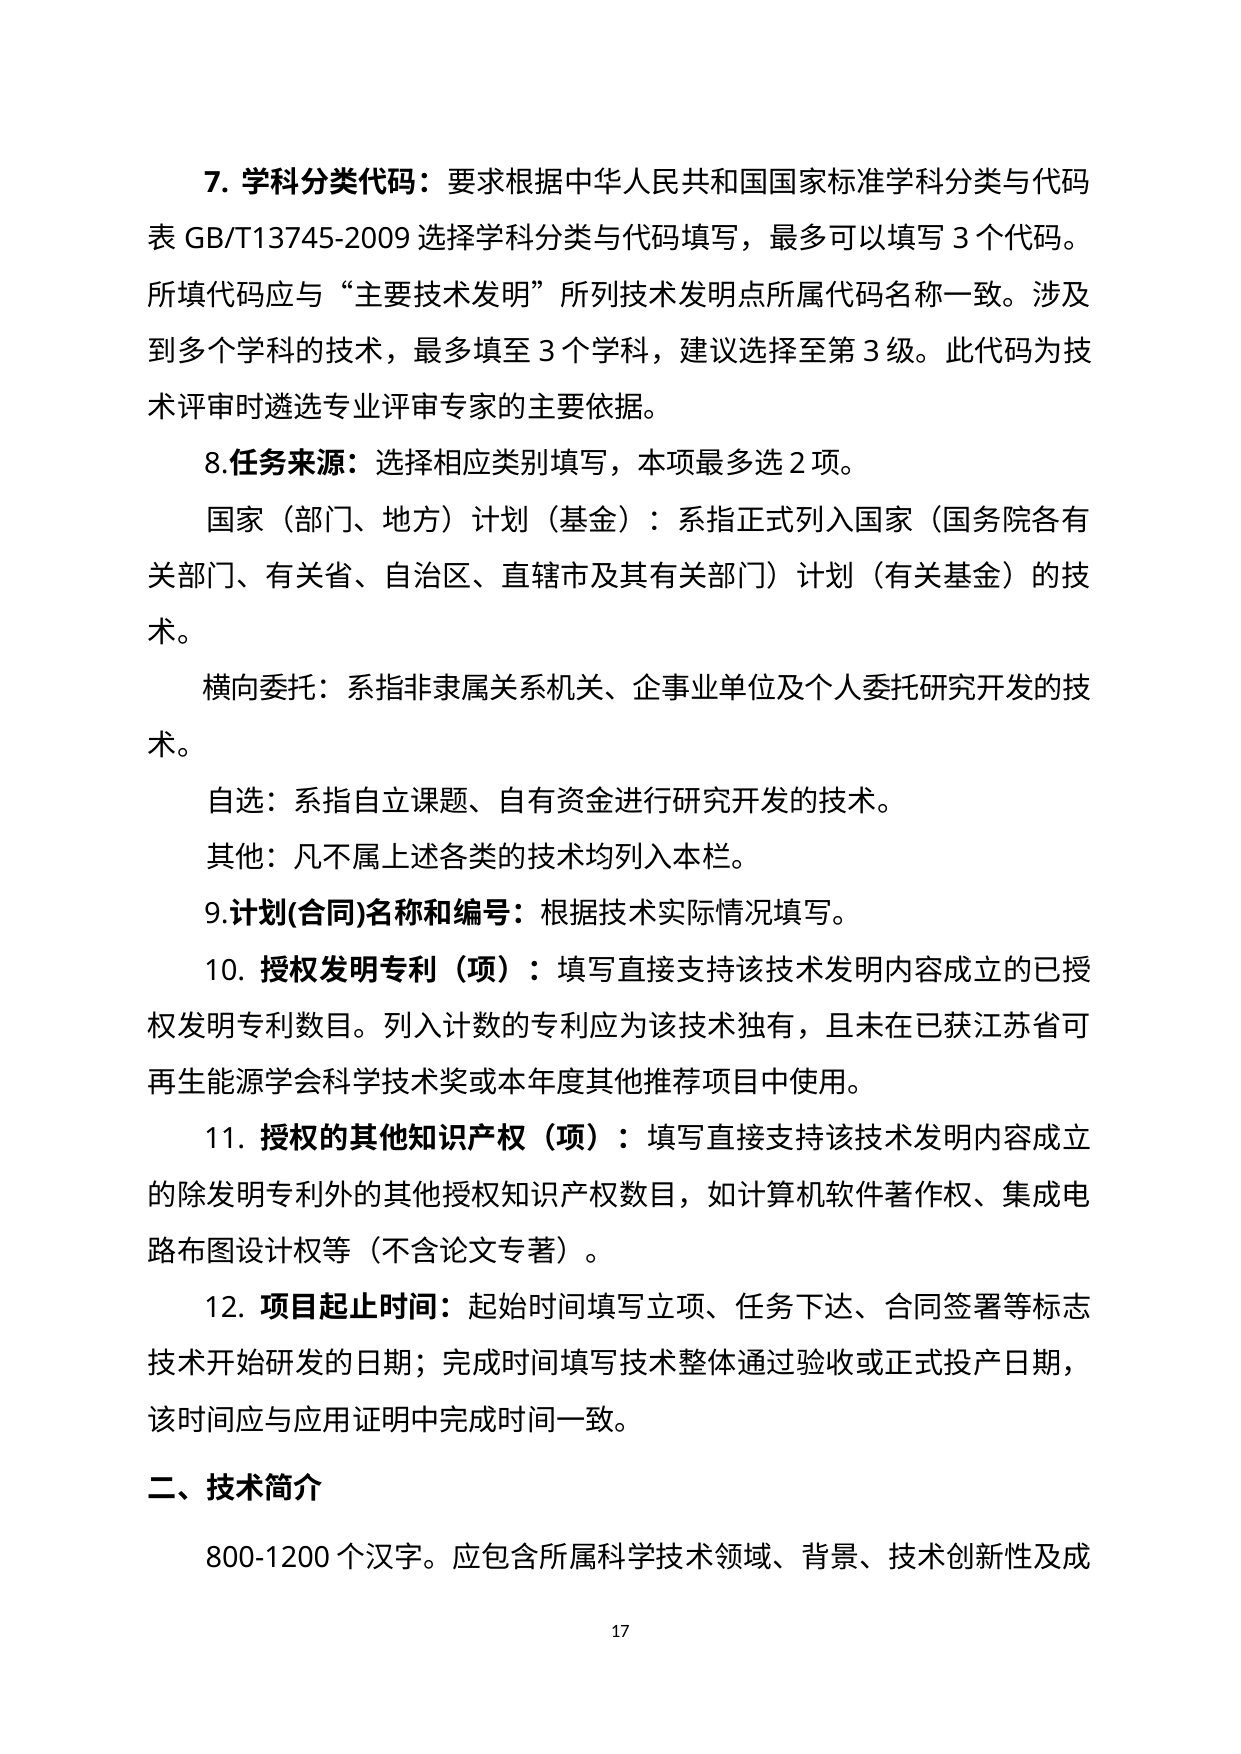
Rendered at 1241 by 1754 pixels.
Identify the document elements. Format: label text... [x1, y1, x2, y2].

list 计划(合同)名称和编号：根据技术实际情况填写。 [148, 879, 1092, 935]
list 授权发明专利（项）：填写直接支持该技术发明内容成立的已授权发明专利数目。列入计数的专利应为该技术独有，且未在已获江苏省可再生能源学会科学技术奖或本年度其他推荐项目中使用。 [148, 935, 1092, 1104]
list 授权的其他知识产权（项）：填写直接支持该技术发明内容成立的除发明专利外的其他授权知识产权数目，如计算机软件著作权、集成电路布图设计权等（不含论文专著）。 [148, 1104, 1092, 1273]
text 横向委托：系指非隶属关系机关、企事业单位及个人委托研究开发的技术。 [148, 654, 1092, 766]
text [148, 1523, 1092, 1579]
list 项目起止时间：起始时间填写立项、任务下达、合同签署等标志技术开始研发的日期；完成时间填写技术整体通过验收或正式投产日期，该时间应与应用证明中完成时间一致。 [148, 1273, 1092, 1441]
text 二、技术简介 [148, 1454, 1092, 1510]
text 国家（部门、地方）计划（基金）：系指正式列入国家（国务院各有关部门、有关省、自治区、直辖市及其有关部门）计划（有关基金）的技术。 [148, 485, 1092, 654]
text 其他：凡不属上述各类的技术均列入本栏。 [148, 823, 1092, 879]
list 学科分类代码：要求根据中华人民共和国国家标准学科分类与代码表 GB/T13745-2009选择学科分类与代码填写，最多可以填写3个代码。所填代码应与“主要技术发明”所列技术发明点所属代码名称一致。涉及到多个学科的技术，最多填至3个学科，建议选择至第3级。此代码为技术评审时遴选专业评审专家的主要依据。 [148, 148, 1092, 429]
text 自选：系指自立课题、自有资金进行研究开发的技术。 [148, 766, 1092, 823]
list 任务来源：选择相应类别填写，本项最多选2项。 [148, 429, 1092, 485]
